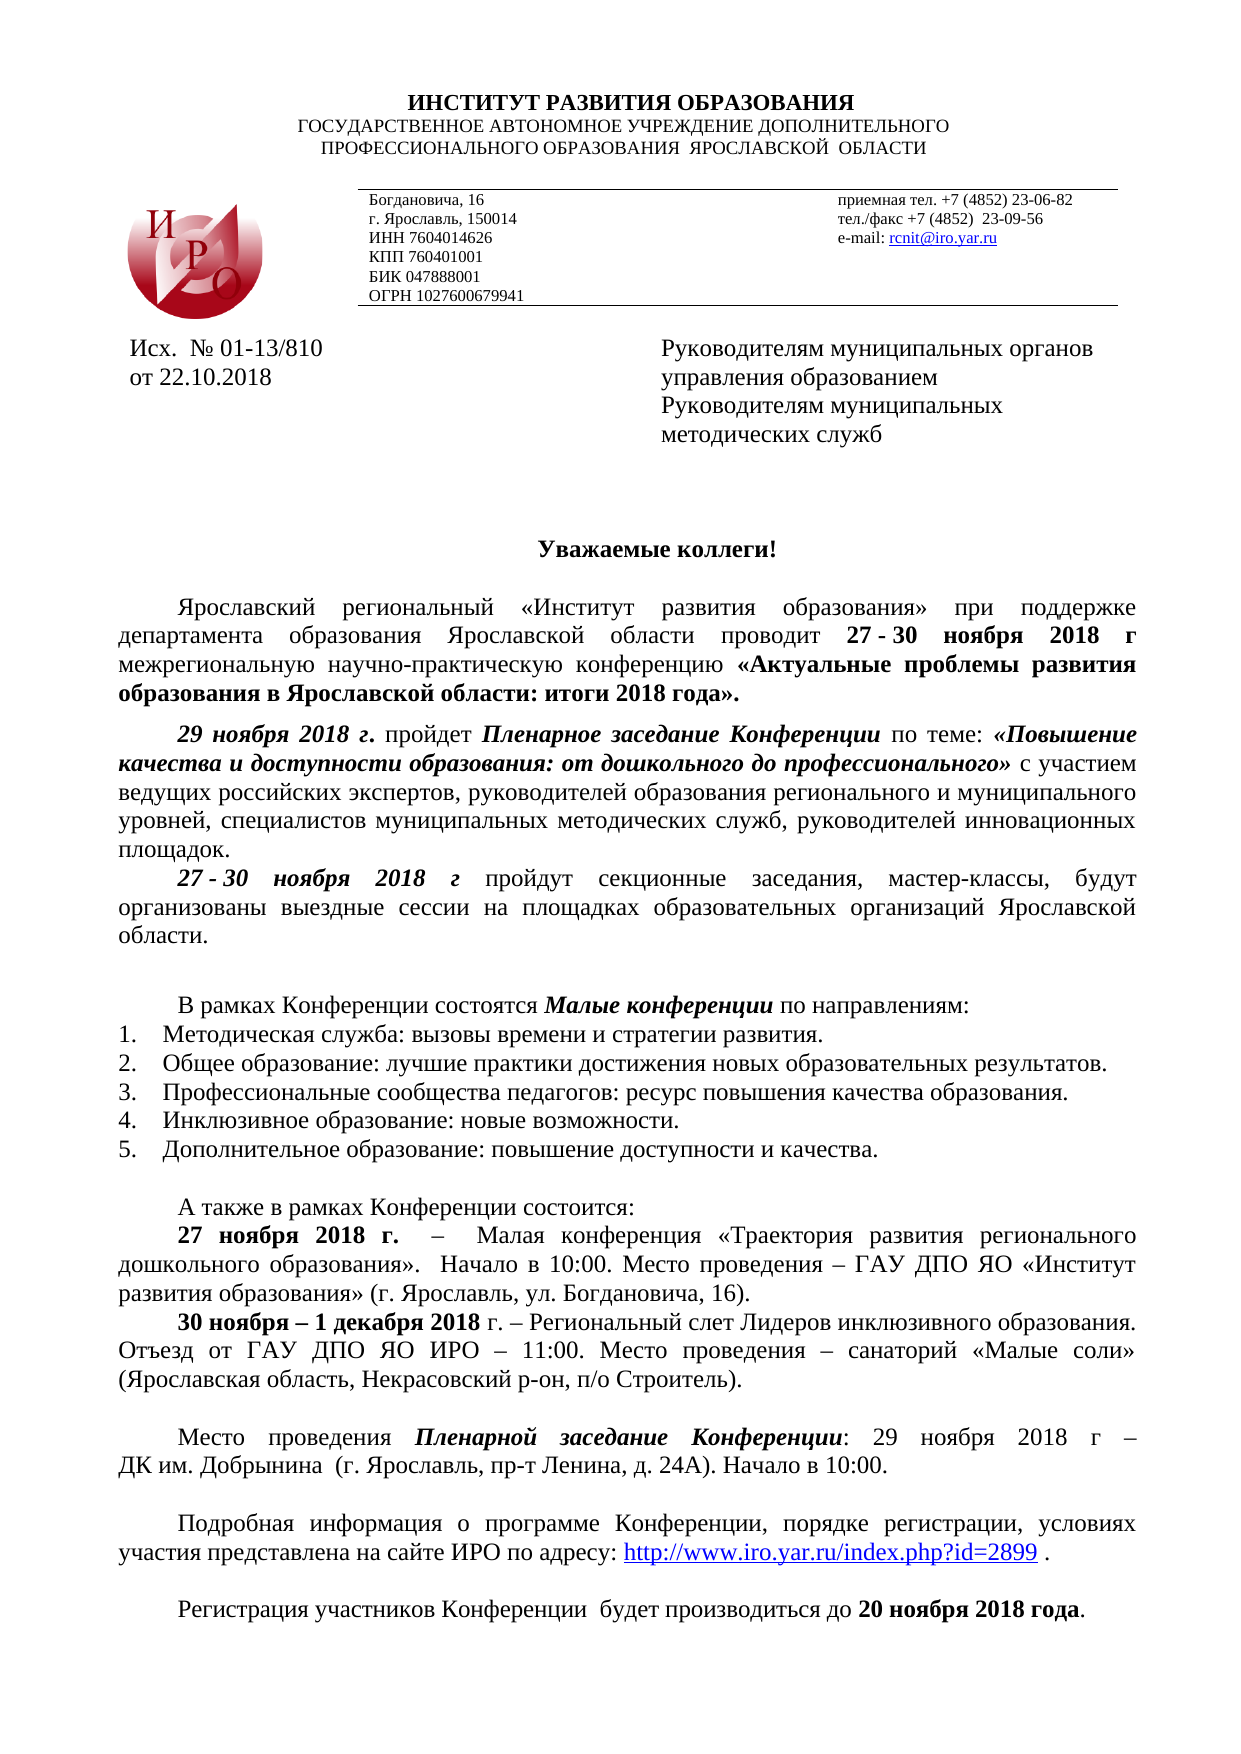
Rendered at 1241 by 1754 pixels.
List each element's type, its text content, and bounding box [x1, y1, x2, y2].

text 30 ноября – 1 декабря 2018 г. – Региональный слет Лидеров инклюзивного образования. Отъезд от ГАУ ДПО ЯО ИРО – 11:00. Место проведения – санаторий «Малые соли» (Ярославская область, Некрасовский р-он, п/о Строитель). [118, 1307, 1137, 1393]
title ИНСТИТУТ РАЗВИТИЯ ОБРАЗОВАНИЯ [118, 89, 1144, 115]
picture [127, 184, 263, 319]
text ГОСУДАРСТВЕННОЕ АВТОНОМНОЕ УЧРЕЖДЕНИЕ ДОПОЛНИТЕЛЬНОГО [103, 115, 1144, 137]
table_header Исх. № 01-13/810 от 22.10.2018 [118, 333, 649, 448]
text В рамках Конференции состоятся Малые конференции по направлениям: [118, 991, 1137, 1019]
text Место проведения Пленарной заседание Конференции: 29 ноября 2018 г – ДК им. Добрынина (г. Ярославль, пр-т Ленина, д. 24А). Начало в 10:00. [118, 1422, 1137, 1479]
text ПРОФЕССИОНАЛЬНОГО ОБРАЗОВАНИЯ ЯРОСЛАВСКОЙ ОБЛАСТИ [103, 137, 1144, 158]
text 29 ноября 2018 г. пройдет Пленарное заседание Конференции по теме: «Повышение качества и доступности образования: от дошкольного до профессионального» с участием ведущих российских экспертов, руководителей образования регионального и муниципального уровней, специалистов муниципальных методических служб, руководителей инновационных площадок. [118, 719, 1137, 863]
table_header Богдановича, 16 г. Ярославль, 150014 ИНН 7604014626 КПП 760401001 БИК 047888001 ОГРН 1027600679941 [358, 190, 826, 305]
text Уважаемые коллеги! [118, 534, 1137, 563]
list Дополнительное образование: повышение доступности и качества. [118, 1134, 1137, 1163]
text Подробная информация о программе Конференции, порядке регистрации, условиях участия представлена на сайте ИРО по адресу: http://www.iro.yar.ru/index.php?id=2899 . [118, 1508, 1137, 1566]
text Ярославский региональный «Институт развития образования» при поддержке департамента образования Ярославской области проводит 27 - 30 ноября 2018 г межрегиональную научно-практическую конференцию «Актуальные проблемы развития образования в Ярославской области: итоги 2018 года». [118, 592, 1137, 707]
text 27 - 30 ноября 2018 г пройдут секционные заседания, мастер-классы, будут организованы выездные сессии на площадках образовательных организаций Ярославской области. [118, 863, 1137, 949]
list Общее образование: лучшие практики достижения новых образовательных результатов. [118, 1048, 1137, 1077]
text Регистрация участников Конференции будет производиться до 20 ноября 2018 года. [118, 1594, 1137, 1623]
list Методическая служба: вызовы времени и стратегии развития. [118, 1019, 1137, 1048]
table_header Руководителям муниципальных органов управления образованием Руководителям муниципальных методических служб [650, 333, 1122, 448]
list Инклюзивное образование: новые возможности. [118, 1106, 1137, 1134]
text 27 ноября 2018 г. – Малая конференция «Траектория развития регионального дошкольного образования». Начало в 10:00. Место проведения – ГАУ ДПО ЯО «Институт развития образования» (г. Ярославль, ул. Богдановича, 16). [118, 1221, 1137, 1307]
table_header приемная тел. +7 (4852) 23-06-82 тел./факс +7 (4852) 23-09-56 e-mail: rcnit@iro.yar.ru [826, 190, 1118, 305]
text А также в рамках Конференции состоится: [118, 1192, 1137, 1221]
list Профессиональные сообщества педагогов: ресурс повышения качества образования. [118, 1077, 1137, 1106]
